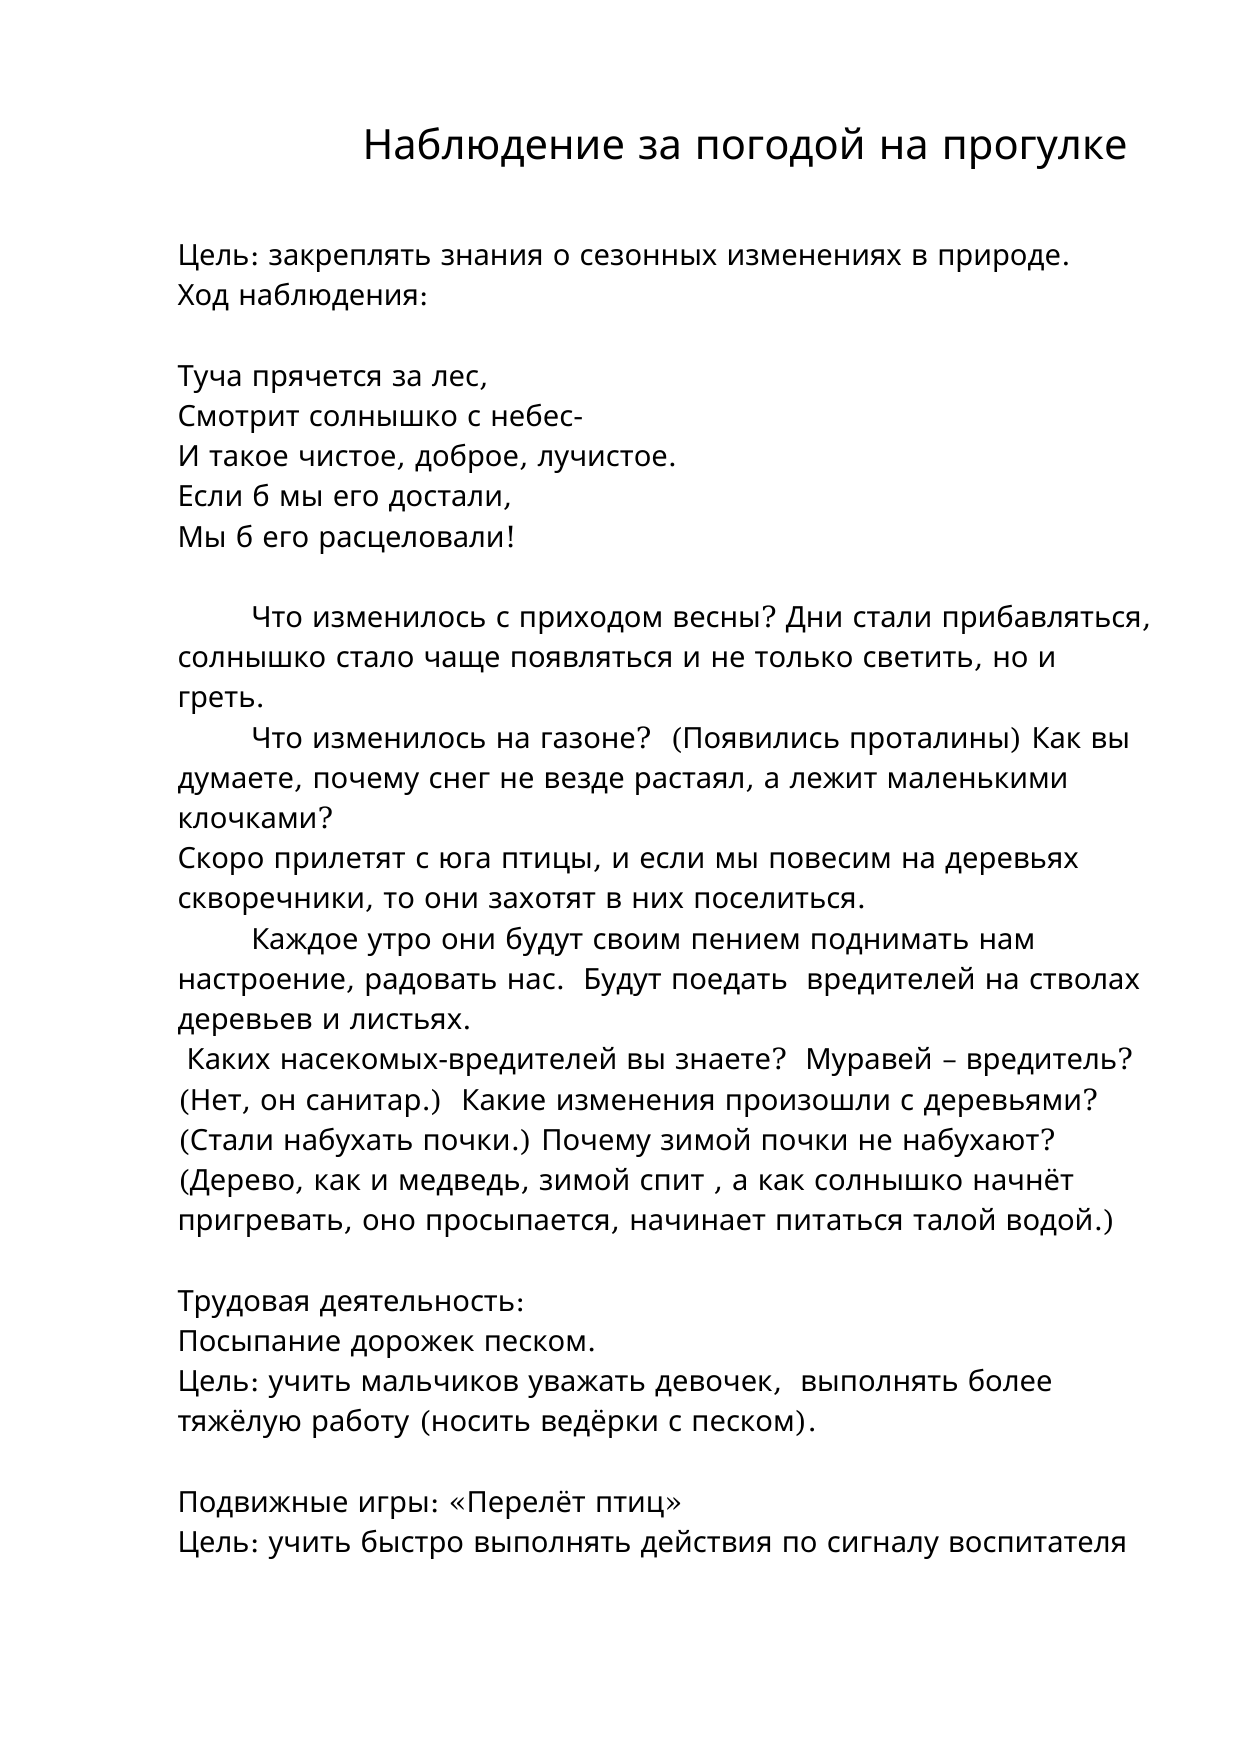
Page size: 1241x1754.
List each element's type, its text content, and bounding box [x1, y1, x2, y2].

text Каких насекомых-вредителей вы знаете? Муравей – вредитель? (Нет, он санитар.) Какие изменения произошли с деревьями? (Стали набухать почки.) Почему зимой почки не набухают? (Дерево, как и медведь, зимой спит , а как солнышко начнёт пригревать, оно просыпается, начинает питаться талой водой.) [177, 1041, 1152, 1237]
text Цель: учить быстро выполнять действия по сигналу воспитателя [177, 1523, 1152, 1558]
text Если б мы его достали, [177, 478, 1152, 513]
text Смотрит солнышко с небес- [177, 397, 1152, 432]
text Ход наблюдения: [177, 277, 1152, 312]
text Посыпание дорожек песком. [177, 1322, 1152, 1357]
text Цель: учить мальчиков уважать девочек, выполнять более тяжёлую работу (носить ведёрки с песком). [177, 1362, 1152, 1438]
text Цель: закреплять знания о сезонных изменениях в природе. [177, 237, 1152, 272]
text Туча прячется за лес, [177, 357, 1152, 392]
text Трудовая деятельность: [177, 1282, 1152, 1317]
text И такое чистое, доброе, лучистое. [177, 438, 1152, 473]
text Каждое утро они будут своим пением поднимать нам настроение, радовать нас. Будут поедать вредителей на стволах деревьев и листьях. [177, 920, 1152, 1036]
text Мы б его расцеловали! [177, 518, 1152, 553]
text Что изменилось на газоне? (Появились проталины) Как вы думаете, почему снег не везде растаял, а лежит маленькими клочками? [177, 719, 1152, 834]
text Скоро прилетят с юга птицы, и если мы повесим на деревьях скворечники, то они захотят в них поселиться. [177, 840, 1152, 915]
text Что изменилось с приходом весны? Дни стали прибавляться, солнышко стало чаще появляться и не только светить, но и греть. [177, 598, 1152, 714]
text Наблюдение за погодой на прогулке [177, 118, 1152, 168]
text Подвижные игры: «Перелёт птиц» [177, 1483, 1152, 1518]
